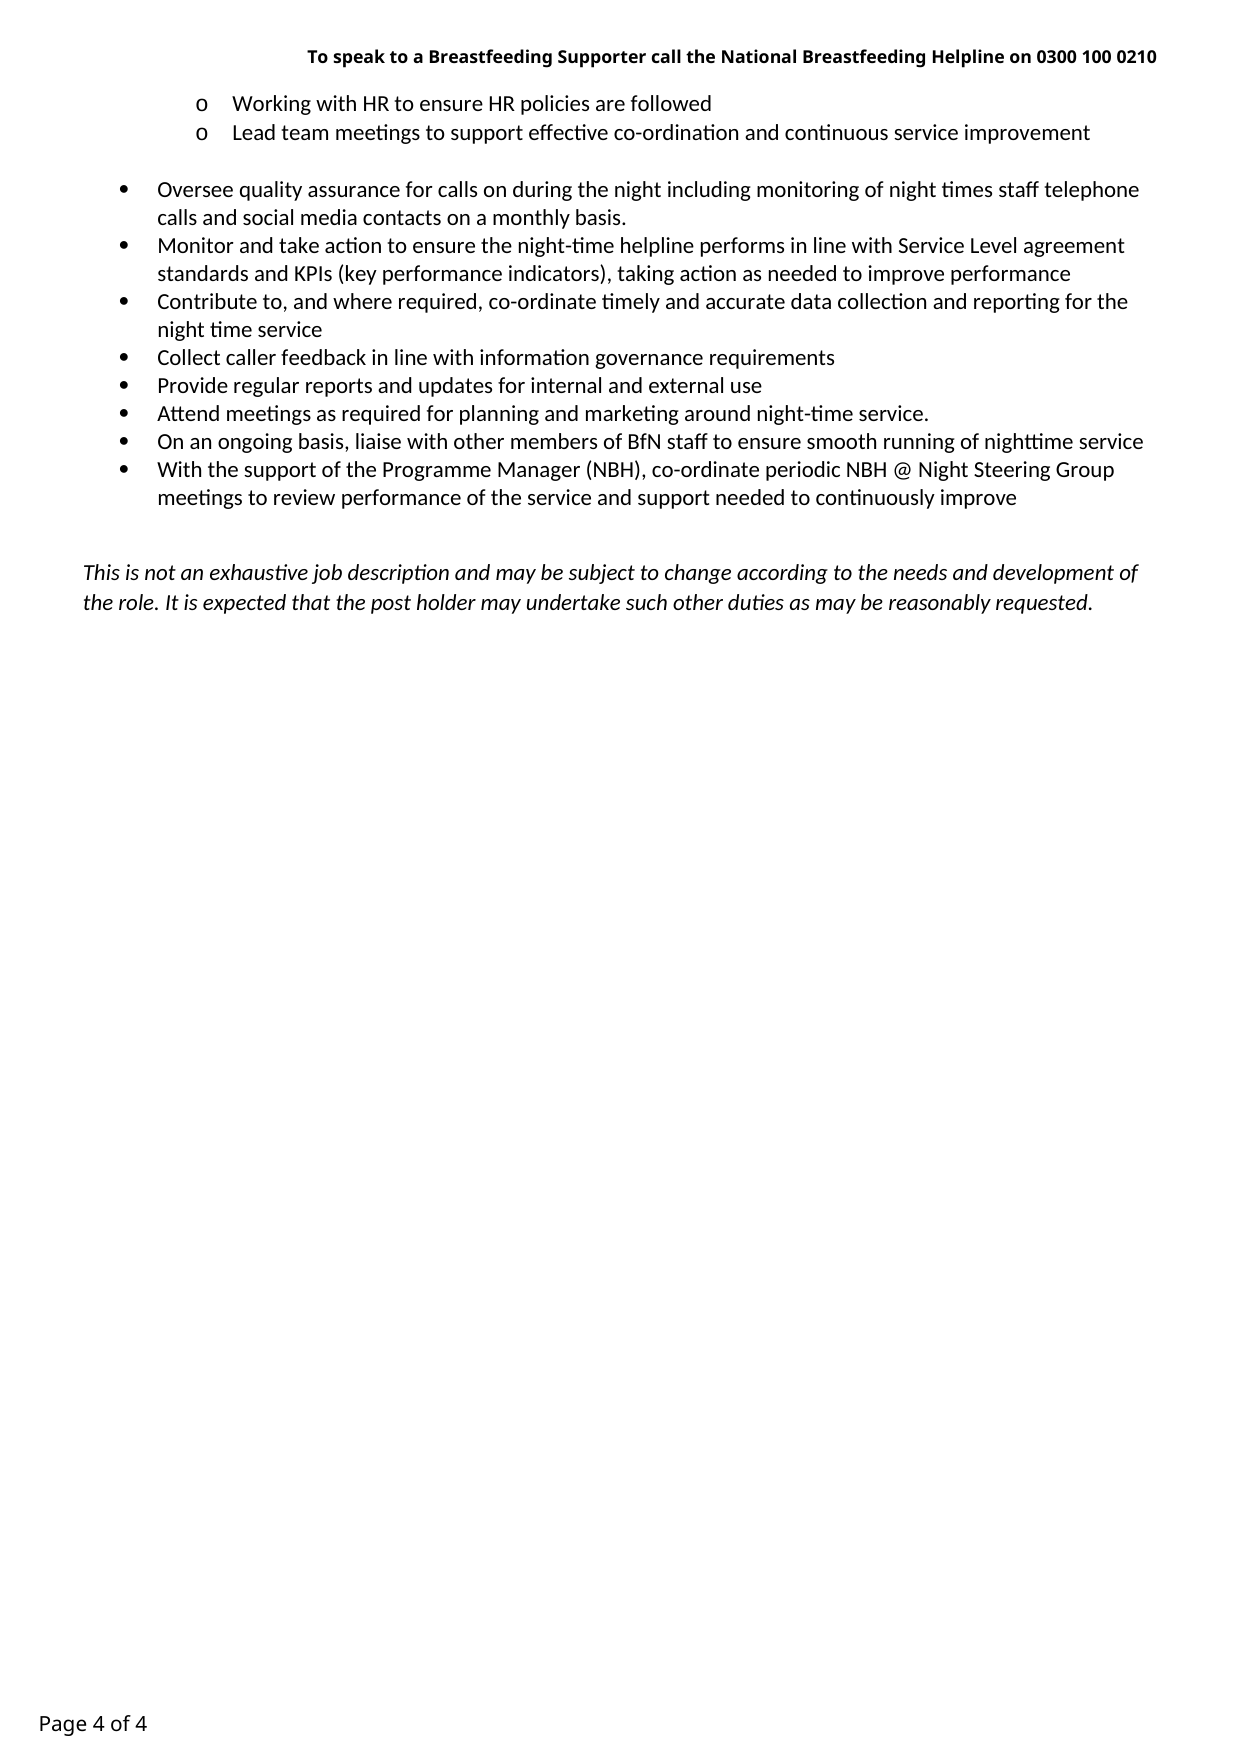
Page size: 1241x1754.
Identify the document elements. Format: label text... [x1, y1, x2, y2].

list Oversee quality assurance for calls on during the night including monitoring of night times staff telephone calls and social media contacts on a monthly basis. [120, 175, 1157, 231]
list Monitor and take action to ensure the night-time helpline performs in line with Service Level agreement standards and KPIs (key performance indicators), taking action as needed to improve performance [120, 231, 1157, 287]
list Contribute to, and where required, co-ordinate timely and accurate data collection and reporting for the night time service [120, 287, 1157, 343]
list With the support of the Programme Manager (NBH), co-ordinate periodic NBH @ Night Steering Group meetings to review performance of the service and support needed to continuously improve [120, 455, 1157, 511]
list Lead team meetings to support effective co-ordination and continuous service improvement [195, 118, 1157, 147]
list On an ongoing basis, liaise with other members of BfN staff to ensure smooth running of nighttime service [120, 427, 1157, 455]
list Collect caller feedback in line with information governance requirements [120, 343, 1157, 371]
text This is not an exhaustive job description and may be subject to change according to the needs and development of the role. It is expected that the post holder may undertake such other duties as may be reasonably requested. [83, 558, 1157, 616]
list Working with HR to ensure HR policies are followed [195, 89, 1157, 118]
list Attend meetings as required for planning and marketing around night-time service. [120, 399, 1157, 427]
list Provide regular reports and updates for internal and external use [120, 371, 1157, 399]
